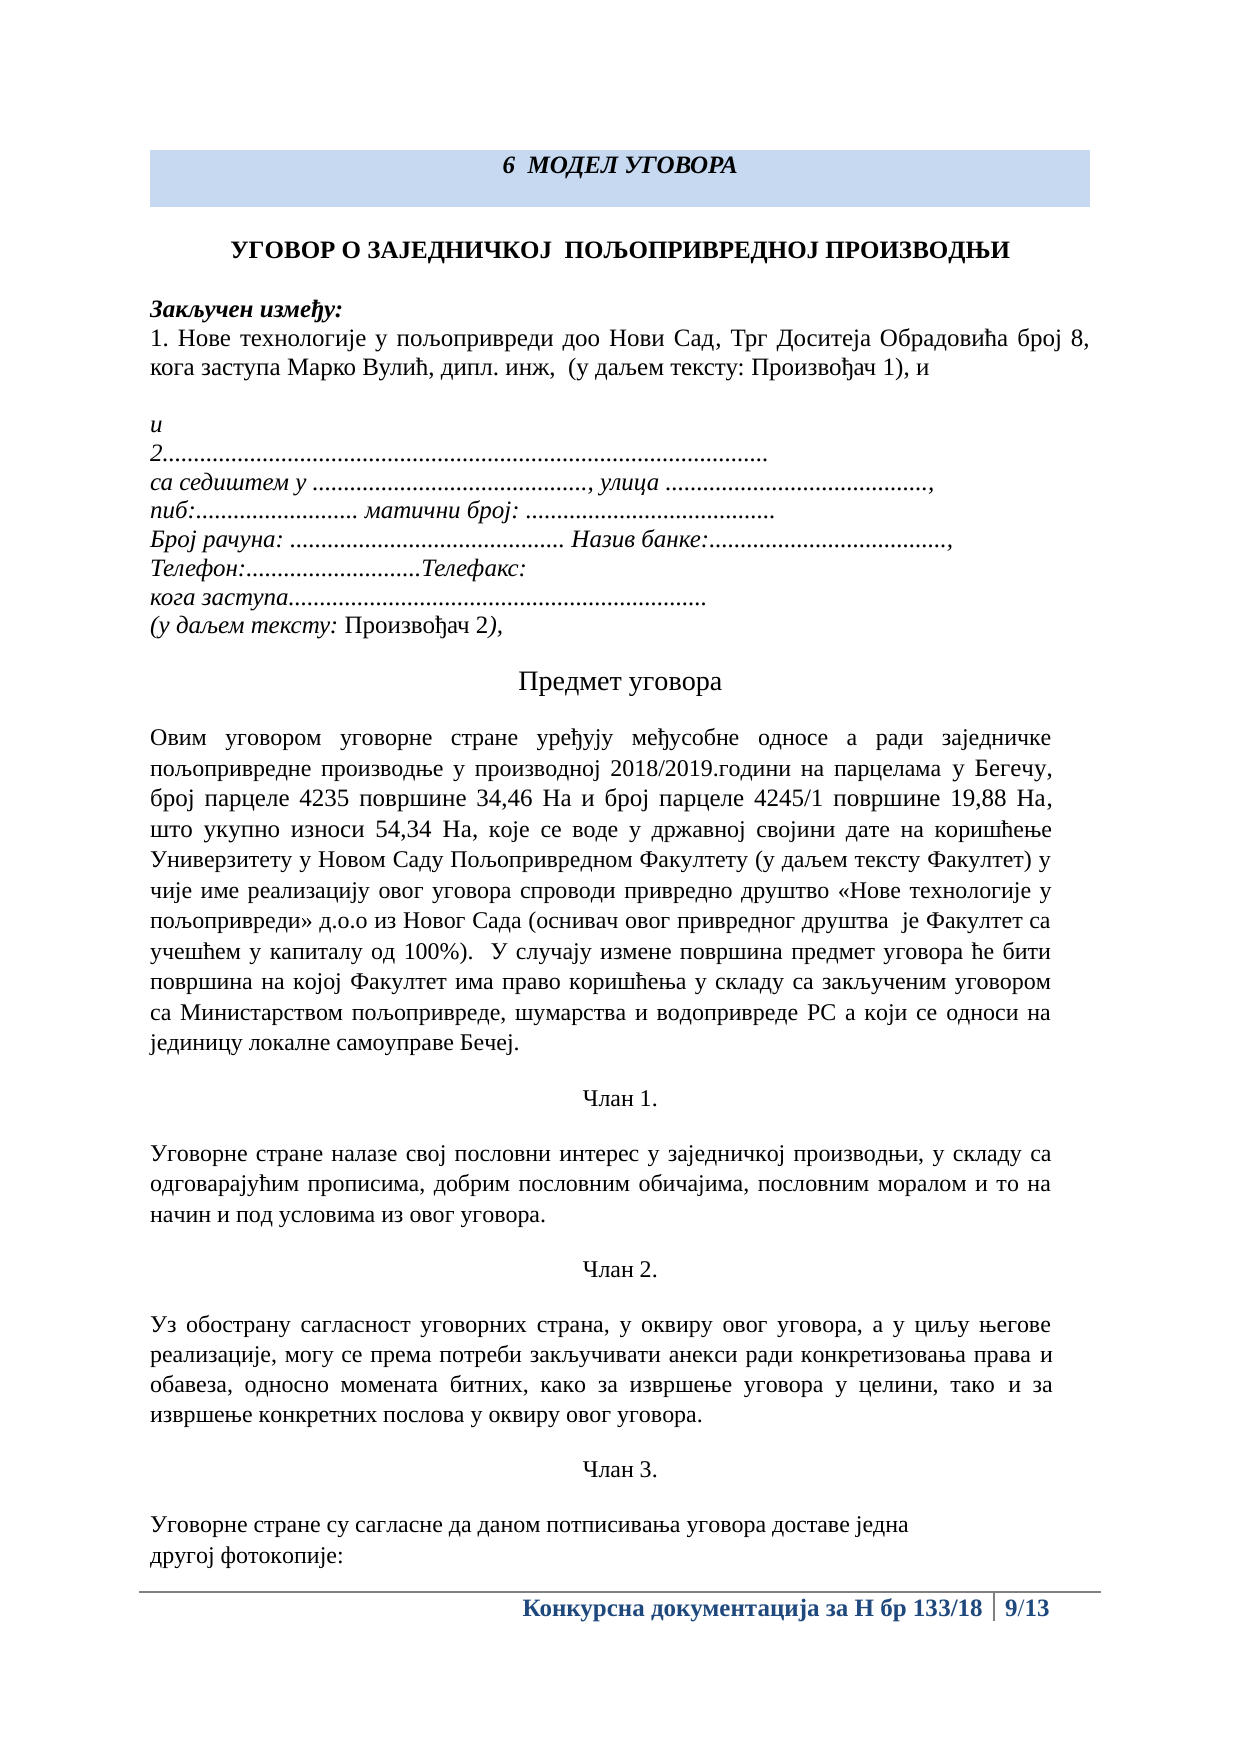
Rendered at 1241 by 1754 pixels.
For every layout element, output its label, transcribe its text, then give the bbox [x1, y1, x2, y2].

text Предмет уговора [150, 668, 1090, 696]
text Овим уговором уговорне стране уређују међусобне односе а ради заједничке пољопривредне производње у производној 2018/2019.години на парцелама у Бегечу, број парцеле 4235 површине 34,46 На и број парцеле 4245/1 површине 19,88 На, што укупно износи 54,34 На, које се воде у државној својини дате на коришћење Универзитету у Новом Саду Пољопривредном Факултету (у даљем тексту Факултет) у чије име реализацију овог уговора спроводи привредно друштво «Нове технологије у пољопривреди» д.о.о из Новог Сада (оснивач овог привредног друштва је Факултет са учешћем у капиталу од 100%). У случају измене површина предмет уговора ће бити површина на којој Факултет има право коришћења у складу са закљученим уговором са Министарством пољопривреде, шумарства и водопривреде РС а који се односи на јединицу локалне самоуправе Бечеј. [150, 721, 1053, 1057]
text УГОВОР О ЗАЈЕДНИЧКОЈ ПОЉОПРИВРЕДНОЈ ПРОИЗВОДЊИ [150, 236, 1090, 264]
text Уговорне стране налазе свој пословни интерес у заједничкој производњи, у складу са одговарајућим прописима, добрим пословним обичајима, пословним моралом и то на начин и под условима из овог уговора. [150, 1137, 1053, 1228]
text са седиштем у ............................................, улица .........................................., пиб:.......................... матични број: ........................................ [150, 467, 1090, 524]
text Члан 1. [150, 1087, 1090, 1111]
text и [150, 409, 1090, 438]
text Телефон:............................Телефакс: [150, 553, 1090, 582]
text (у даљем тексту: Произвођач 2), [150, 611, 1090, 639]
text Уговорне стране су сагласне да даном потписивања уговора доставе једна другој фотокопије: [150, 1508, 963, 1569]
text 2................................................................................................. [150, 438, 1090, 467]
text Уз обострану сагласност уговорних страна, у оквиру овог уговора, а у циљу његове реализације, могу се према потреби закључивати анекси ради конкретизовања права и обавеза, односно момената битних, како за извршење уговора у целини, тако и за извршење конкретних послова у оквиру овог уговора. [150, 1309, 1053, 1429]
text Члан 3. [150, 1459, 1090, 1483]
text 6 МОДЕЛ УГОВОРА [150, 150, 1090, 179]
text кога заступа................................................................... [150, 582, 1090, 611]
text Члан 2. [150, 1259, 1090, 1283]
text Број рачуна: ............................................ Назив банке:......................................, [150, 524, 1090, 553]
text Закључен између: [150, 294, 1090, 323]
text 1. Нове технологије у пољопривреди доо Нови Сад, Трг Доситеја Обрадовића број 8, кога заступа Марко Вулић, дипл. инж, (у даљем тексту: Произвођач 1), и [150, 323, 1090, 381]
